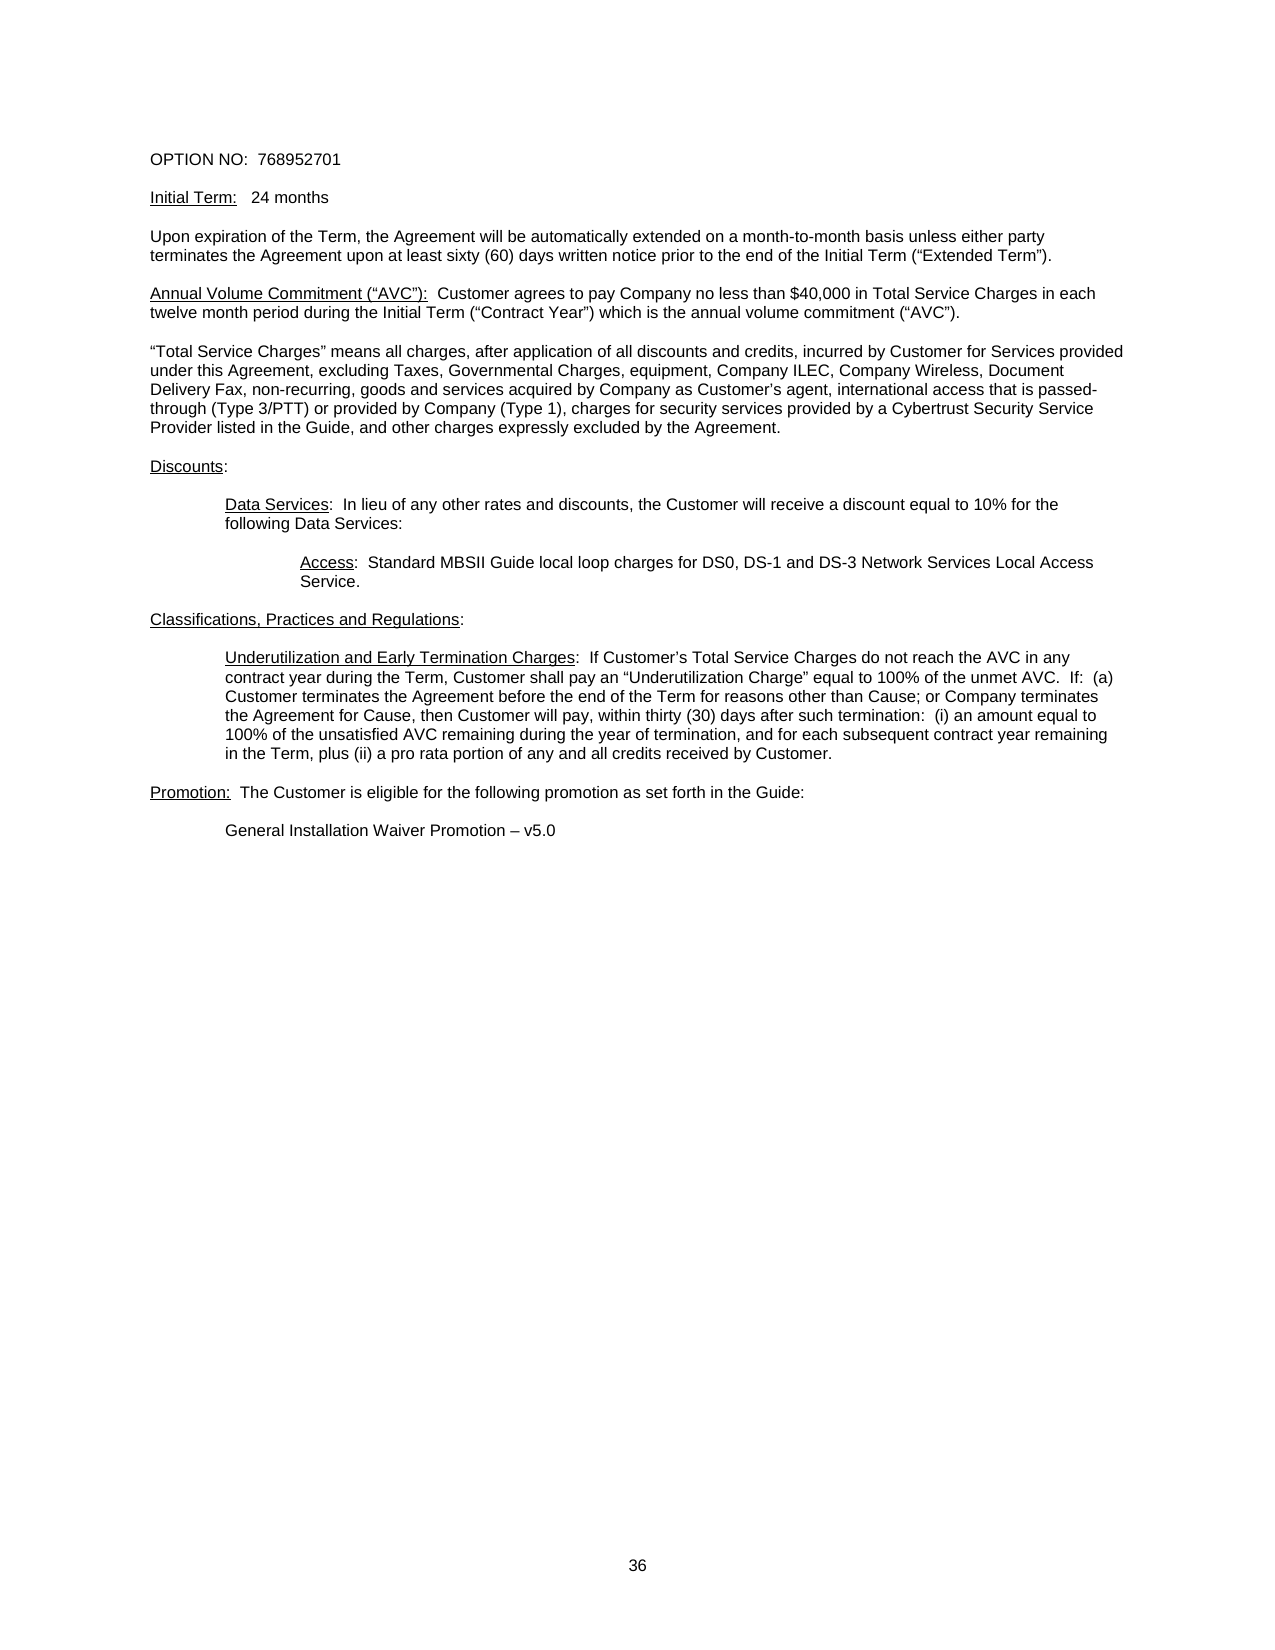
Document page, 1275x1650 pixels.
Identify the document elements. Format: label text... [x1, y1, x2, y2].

text Annual Volume Commitment (“AVC”): Customer agrees to pay Company no less than $40,000 in Total Service Charges in each twelve month period during the Initial Term (“Contract Year”) which is the annual volume commitment (“AVC”). [150, 284, 1125, 322]
text Underutilization and Early Termination Charges: If Customer’s Total Service Charges do not reach the AVC in any contract year during the Term, Customer shall pay an “Underutilization Charge” equal to 100% of the unmet AVC. If: (a) Customer terminates the Agreement before the end of the Term for reasons other than Cause; or Company terminates the Agreement for Cause, then Customer will pay, within thirty (30) days after such termination: (i) an amount equal to 100% of the unsatisfied AVC remaining during the year of termination, and for each subsequent contract year remaining in the Term, plus (ii) a pro rata portion of any and all credits received by Customer. [225, 648, 1125, 763]
text Data Services: In lieu of any other rates and discounts, the Customer will receive a discount equal to 10% for the following Data Services: [225, 495, 1125, 533]
text “Total Service Charges” means all charges, after application of all discounts and credits, incurred by Customer for Services provided under this Agreement, excluding Taxes, Governmental Charges, equipment, Company ILEC, Company Wireless, Document Delivery Fax, non-recurring, goods and services acquired by Company as Customer’s agent, international access that is passed-through (Type 3/PTT) or provided by Company (Type 1), charges for security services provided by a Cybertrust Security Service Provider listed in the Guide, and other charges expressly excluded by the Agreement. [150, 342, 1125, 437]
text Access: Standard MBSII Guide local loop charges for DS0, DS-1 and DS-3 Network Services Local Access Service. [300, 552, 1125, 591]
text Initial Term: 24 months [150, 188, 1125, 207]
text Promotion: The Customer is eligible for the following promotion as set forth in the Guide: [150, 782, 1125, 802]
text Classifications, Practices and Regulations: [150, 610, 1125, 629]
text OPTION NO: 768952701 [150, 150, 1125, 169]
text Upon expiration of the Term, the Agreement will be automatically extended on a month-to-month basis unless either party terminates the Agreement upon at least sixty (60) days written notice prior to the end of the Initial Term (“Extended Term”). [150, 227, 1125, 265]
text General Installation Waiver Promotion – v5.0 [225, 821, 1125, 840]
text Discounts: [150, 457, 1125, 476]
